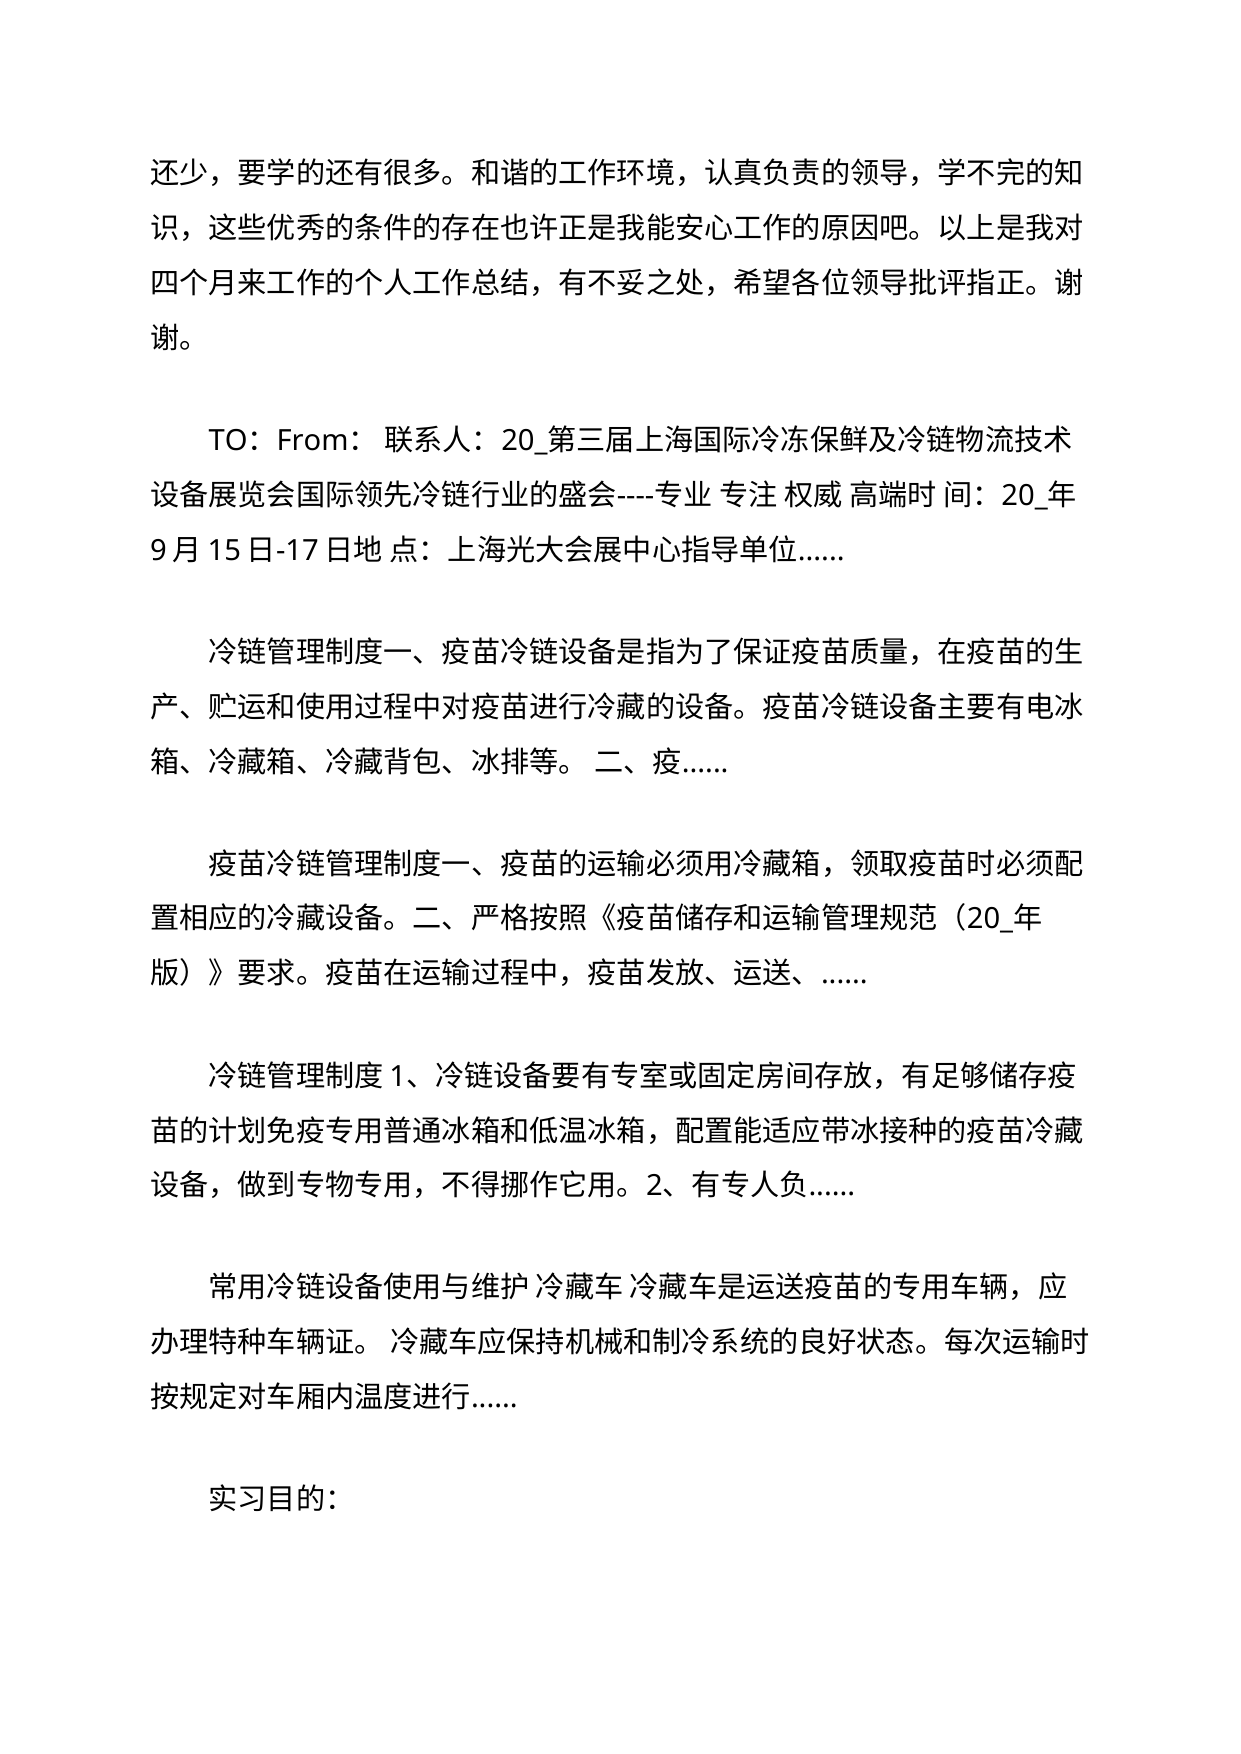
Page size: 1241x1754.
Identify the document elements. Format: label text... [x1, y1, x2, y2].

text 冷链管理制度一、疫苗冷链设备是指为了保证疫苗质量，在疫苗的生产、贮运和使用过程中对疫苗进行冷藏的设备。疫苗冷链设备主要有电冰箱、冷藏箱、冷藏背包、冰排等。 二、疫...... [150, 628, 1090, 781]
text 冷链管理制度1、冷链设备要有专室或固定房间存放，有足够储存疫苗的计划免疫专用普通冰箱和低温冰箱，配置能适应带冰接种的疫苗冷藏设备，做到专物专用，不得挪作它用。2、有专人负...... [150, 1052, 1090, 1204]
text 疫苗冷链管理制度一、疫苗的运输必须用冷藏箱，领取疫苗时必须配置相应的冷藏设备。二、严格按照《疫苗储存和运输管理规范（20_年版）》要求。疫苗在运输过程中，疫苗发放、运送、...... [150, 840, 1090, 992]
text 实习目的： [150, 1476, 1090, 1518]
text TO：From： 联系人：20_第三届上海国际冷冻保鲜及冷链物流技术设备展览会国际领先冷链行业的盛会----专业 专注 权威 高端时 间：20_年9月15日-17日地 点：上海光大会展中心指导单位...... [150, 416, 1090, 569]
text 常用冷链设备使用与维护 冷藏车 冷藏车是运送疫苗的专用车辆，应办理特种车辆证。 冷藏车应保持机械和制冷系统的良好状态。每次运输时按规定对车厢内温度进行...... [150, 1264, 1090, 1416]
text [150, 150, 1090, 357]
